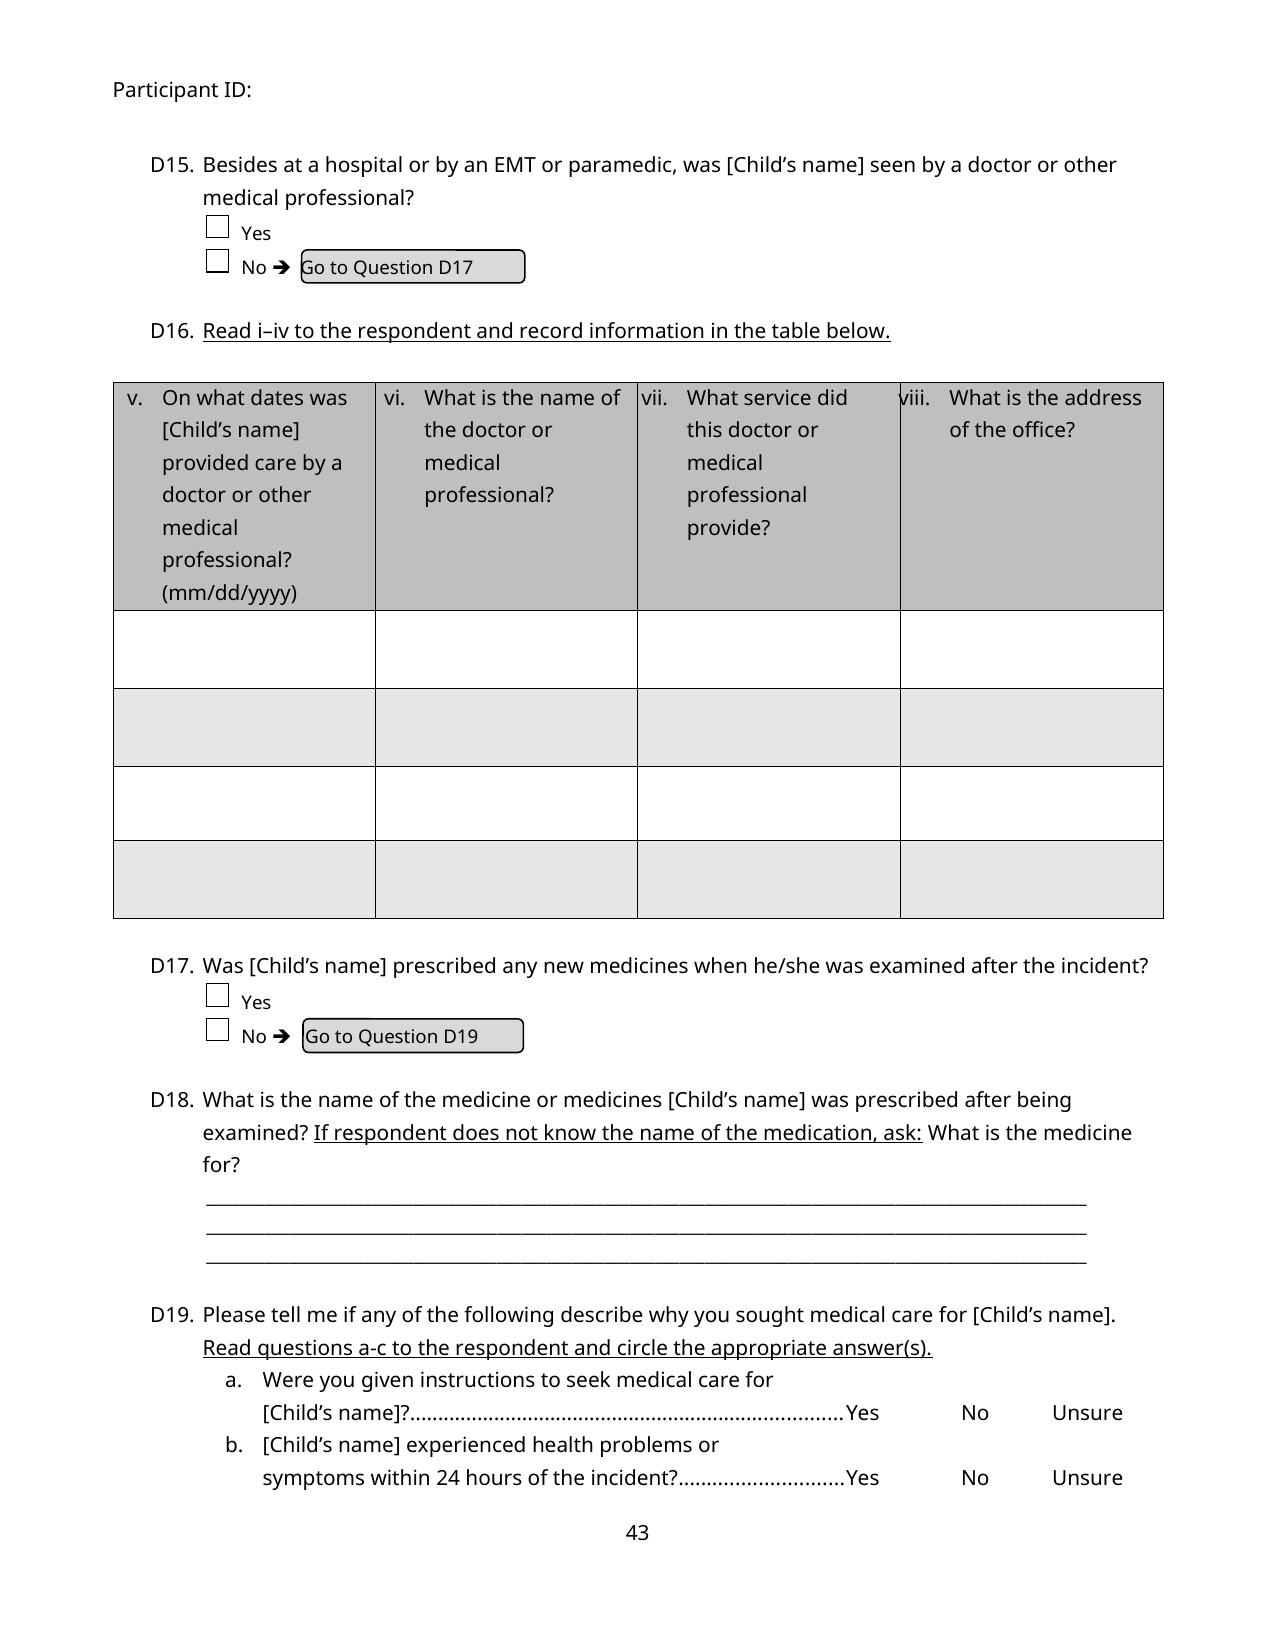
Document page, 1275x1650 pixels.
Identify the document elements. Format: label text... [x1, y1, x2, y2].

list [Child’s name] experienced health problems or [225, 1430, 1162, 1459]
table_cell [376, 767, 637, 840]
list Was [Child’s name] prescribed any new medicines when he/she was examined after the incident? [150, 951, 1162, 980]
table_cell [114, 611, 375, 688]
table_cell [114, 841, 375, 918]
list [Child’s name]? Yes No Unsure [262, 1398, 1162, 1426]
table_cell [901, 841, 1163, 918]
list Besides at a hospital or by an EMT or paramedic, was [Child’s name] seen by a doctor or other medical professional? [150, 150, 1162, 211]
list symptoms within 24 hours of the incident? Yes No Unsure [262, 1463, 1162, 1491]
table_cell [901, 611, 1163, 688]
table_header On what dates was [Child’s name] provided care by a doctor or other medical professional? (mm/dd/yyyy) [114, 383, 375, 610]
table_cell [114, 767, 375, 840]
table_header What is the name of the doctor or medical professional? [376, 383, 637, 610]
text No Go to Question D19 [206, 1018, 1162, 1049]
table_cell [638, 841, 900, 918]
table_cell [901, 689, 1163, 766]
table_cell [638, 611, 900, 688]
list Read i–iv to the respondent and record information in the table below. [150, 316, 1162, 345]
text Yes [206, 215, 1162, 246]
table_cell [376, 689, 637, 766]
table_cell [376, 611, 637, 688]
table_cell [638, 767, 900, 840]
table_cell [376, 841, 637, 918]
list Were you given instructions to seek medical care for [225, 1365, 1162, 1394]
table_cell [114, 689, 375, 766]
table_header What is the address of the office? [901, 383, 1163, 610]
list Please tell me if any of the following describe why you sought medical care for [Child’s name]. Read questions a-c to the respondent and circle the appropriate answer(s). [150, 1300, 1162, 1361]
text No Go to Question D17 [206, 249, 1162, 280]
list What is the name of the medicine or medicines [Child’s name] was prescribed after being examined? If respondent does not know the name of the medication, ask: What is the medicine for? [150, 1085, 1162, 1179]
text Yes [206, 984, 1162, 1014]
table_cell [901, 767, 1163, 840]
table_cell [638, 689, 900, 766]
table_header What service did this doctor or medical professional provide? [638, 383, 900, 610]
